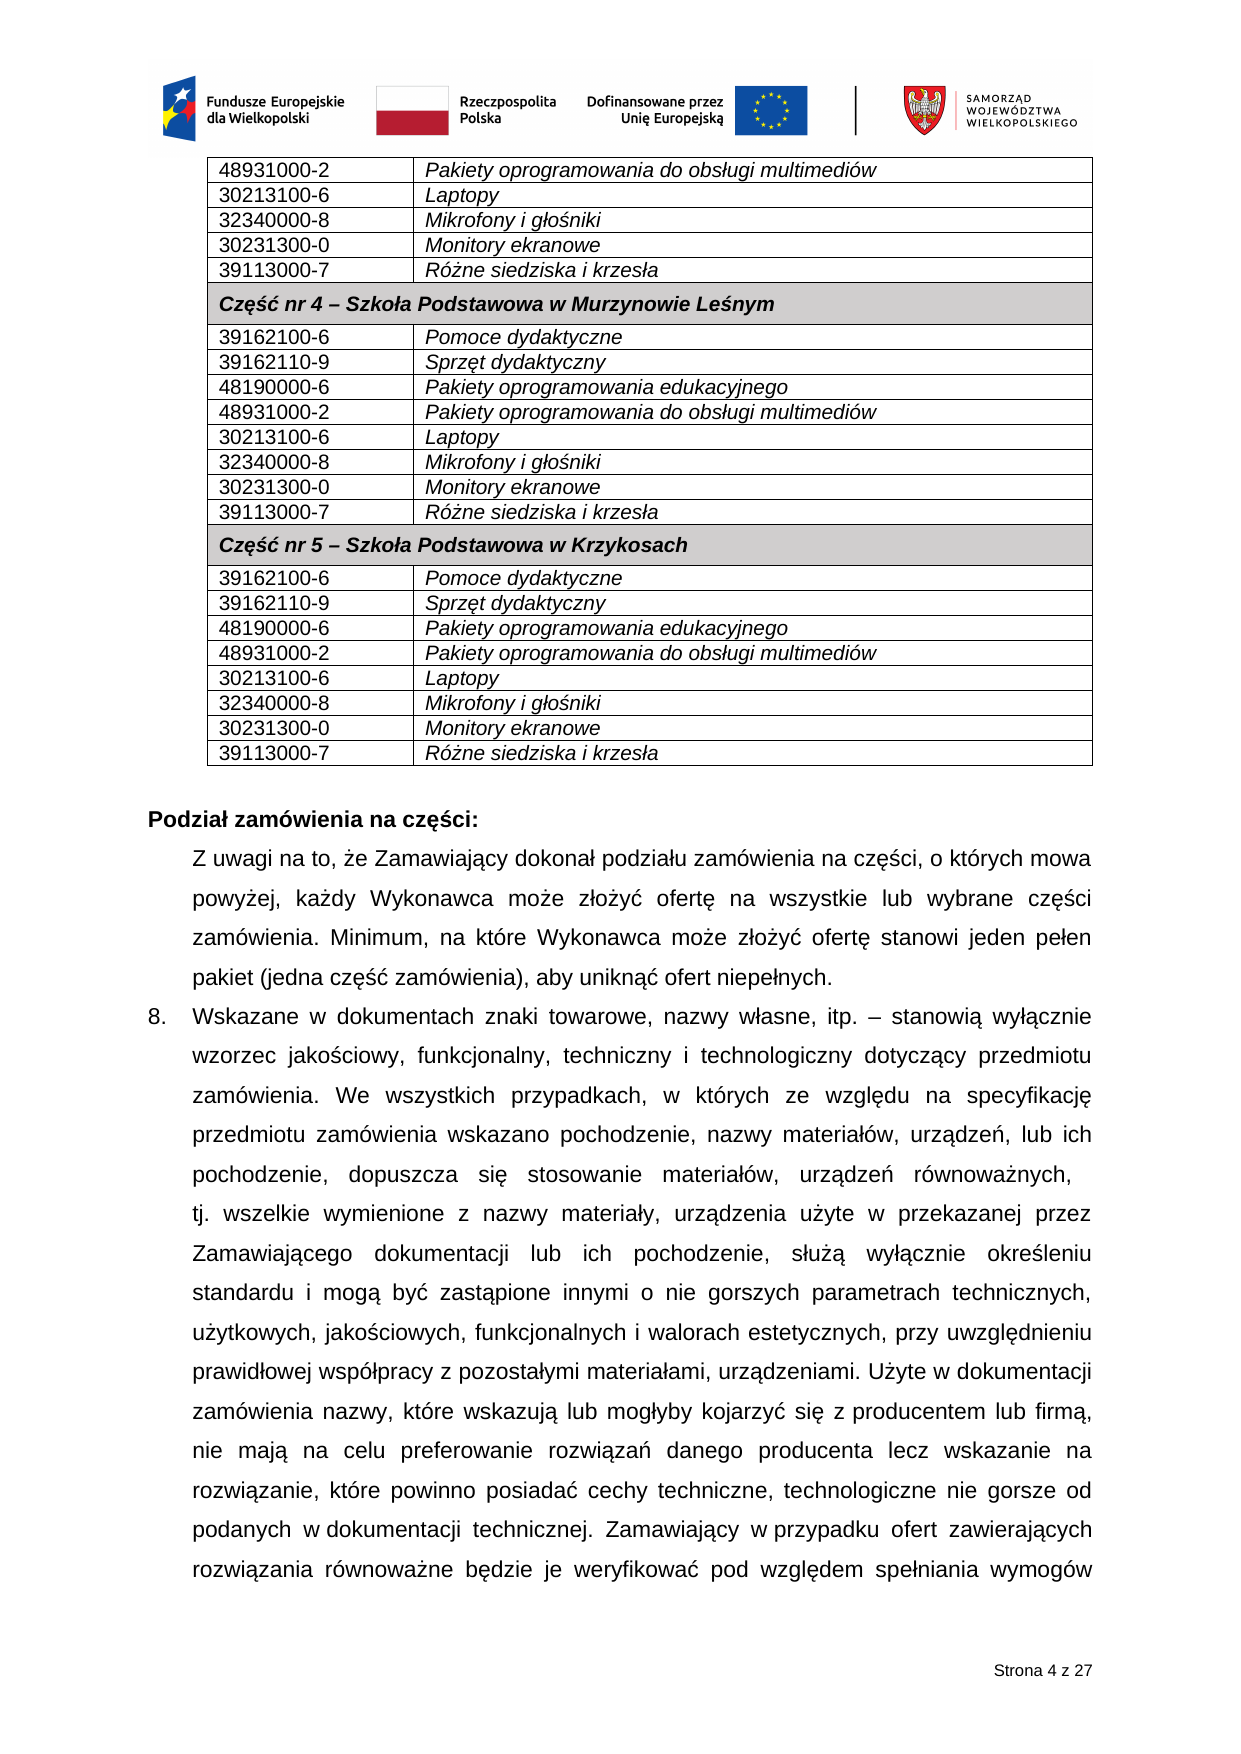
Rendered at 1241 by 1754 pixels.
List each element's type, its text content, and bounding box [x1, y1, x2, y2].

table_cell Część nr 5 – Szkoła Podstawowa w Krzykosach [208, 525, 1092, 565]
table_cell Pakiety oprogramowania edukacyjnego [414, 375, 1092, 399]
table_cell 39113000-7 [208, 741, 413, 765]
table_cell Różne siedziska i krzesła [414, 258, 1092, 282]
table_cell Sprzęt dydaktyczny [414, 591, 1092, 615]
table_cell 39162110-9 [208, 591, 413, 615]
table_cell Pomoce dydaktyczne [414, 325, 1092, 349]
table_cell 39113000-7 [208, 258, 413, 282]
table_cell Monitory ekranowe [414, 475, 1092, 499]
table_cell Różne siedziska i krzesła [414, 500, 1092, 524]
table_cell 32340000-8 [208, 450, 413, 474]
text Podział zamówienia na części: [148, 806, 1092, 832]
table_cell 39162100-6 [208, 566, 413, 590]
table_cell Monitory ekranowe [414, 233, 1092, 257]
table_cell Laptopy [414, 183, 1092, 207]
table_cell 39162100-6 [208, 325, 413, 349]
table_cell 30213100-6 [208, 425, 413, 449]
table_cell Monitory ekranowe [414, 716, 1092, 740]
table_cell Część nr 4 – Szkoła Podstawowa w Murzynowie Leśnym [208, 283, 1092, 324]
text Z uwagi na to, że Zamawiający dokonał podziału zamówienia na części, o których mowa powyżej, każdy Wykonawca może złożyć ofertę na wszystkie lub wybrane części zamówienia. Minimum, na które Wykonawca może złożyć ofertę stanowi jeden pełen pakiet (jedna część zamówienia), aby uniknąć ofert niepełnych. [192, 845, 1092, 990]
table_cell 32340000-8 [208, 208, 413, 232]
table_cell Różne siedziska i krzesła [414, 741, 1092, 765]
table_cell Pakiety oprogramowania do obsługi multimediów [414, 400, 1092, 424]
picture [147, 59, 1093, 158]
table_cell 30213100-6 [208, 666, 413, 690]
table_cell 48190000-6 [208, 616, 413, 640]
table_cell 32340000-8 [208, 691, 413, 715]
table_cell 48190000-6 [208, 375, 413, 399]
table_cell 48931000-2 [208, 400, 413, 424]
table_cell 30231300-0 [208, 233, 413, 257]
table_cell Sprzęt dydaktyczny [414, 350, 1092, 374]
table_cell Pakiety oprogramowania do obsługi multimediów [414, 641, 1092, 665]
table_cell Pomoce dydaktyczne [414, 566, 1092, 590]
table_cell Laptopy [414, 666, 1092, 690]
table_cell 30213100-6 [208, 183, 413, 207]
table_cell 30231300-0 [208, 716, 413, 740]
table_cell 48931000-2 [208, 641, 413, 665]
table_cell 30231300-0 [208, 475, 413, 499]
table_cell Mikrofony i głośniki [414, 208, 1092, 232]
table_cell Pakiety oprogramowania do obsługi multimediów [414, 158, 1092, 182]
table_cell 39113000-7 [208, 500, 413, 524]
table_cell 48931000-2 [208, 158, 413, 182]
table_cell Laptopy [414, 425, 1092, 449]
table_cell Pakiety oprogramowania edukacyjnego [414, 616, 1092, 640]
table_cell 39162110-9 [208, 350, 413, 374]
table_cell Mikrofony i głośniki [414, 691, 1092, 715]
table_cell Mikrofony i głośniki [414, 450, 1092, 474]
